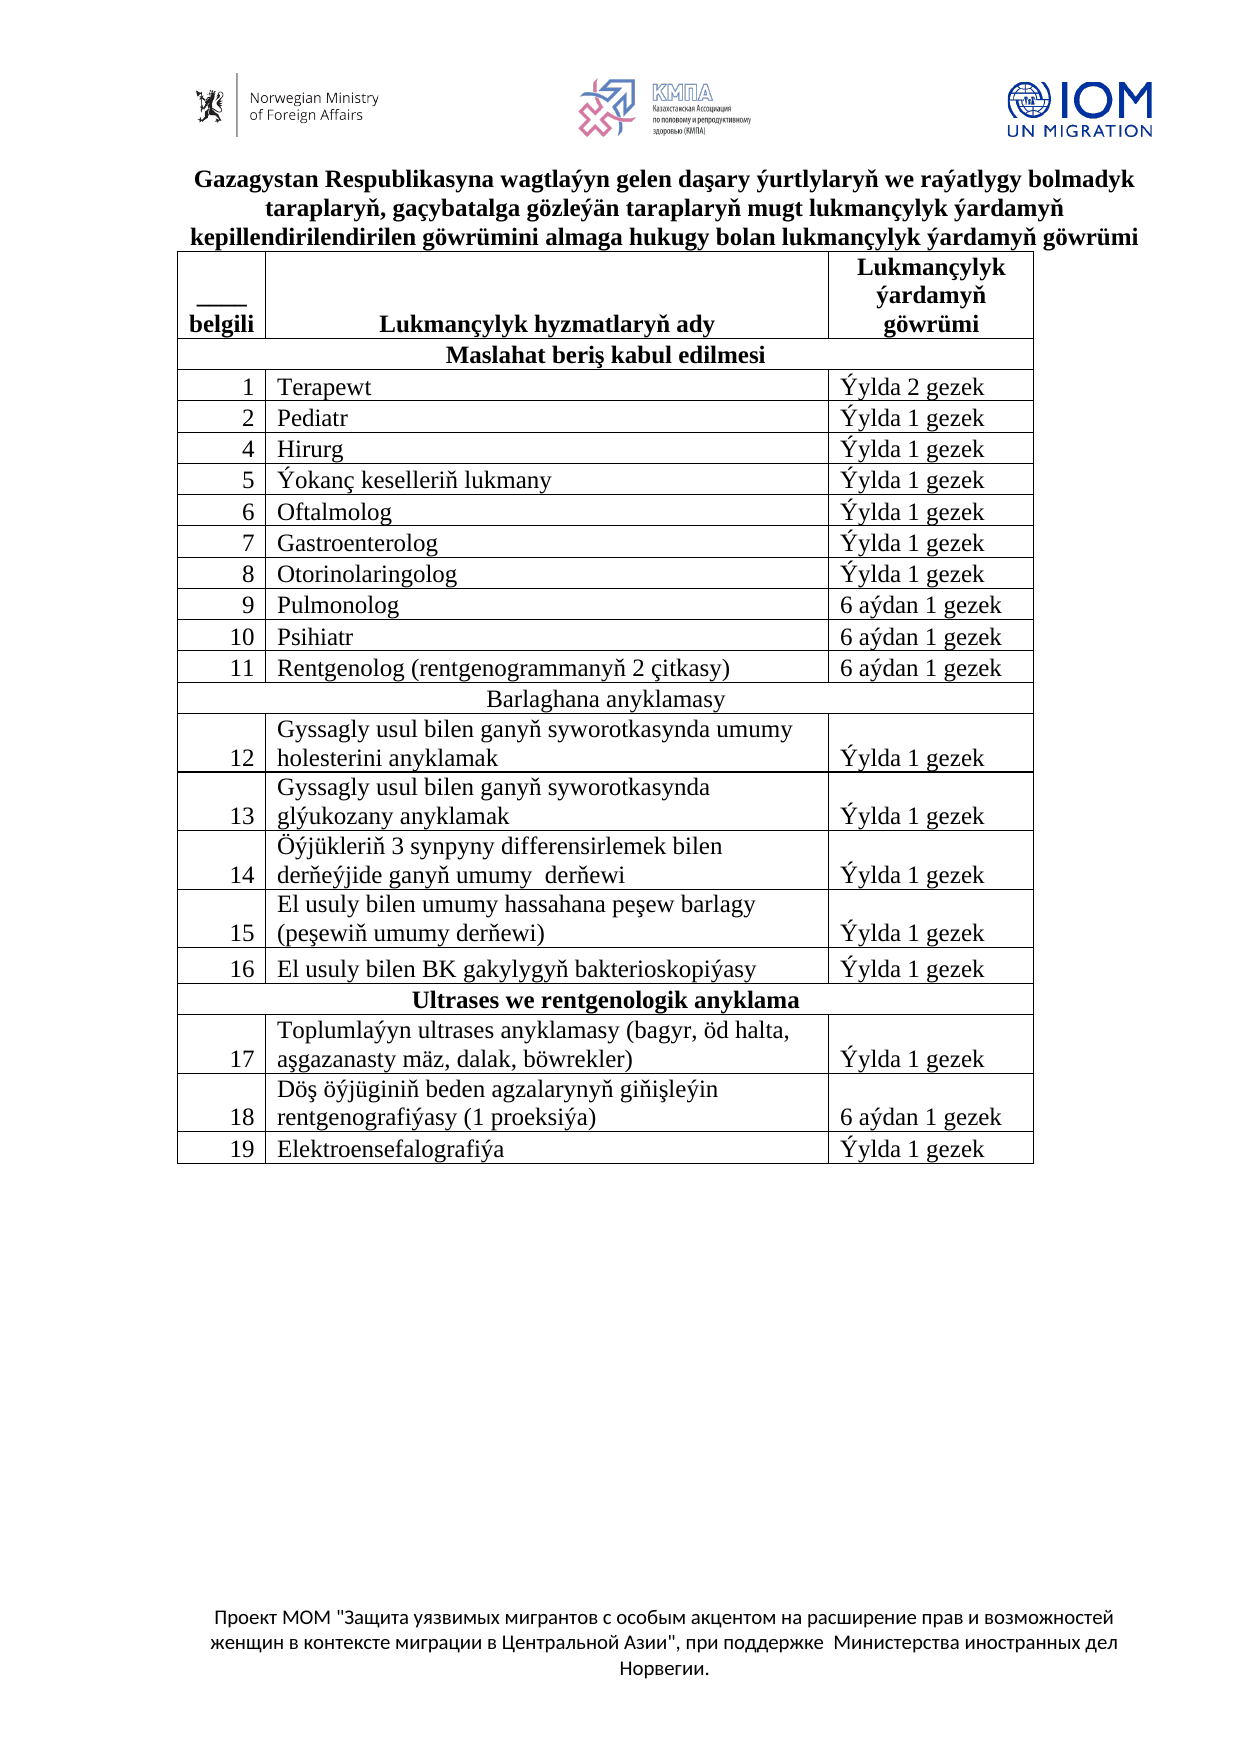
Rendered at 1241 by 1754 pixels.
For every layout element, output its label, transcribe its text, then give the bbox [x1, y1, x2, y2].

picture [1007, 82, 1152, 137]
table_cell 10 [178, 620, 265, 650]
table_cell Barlaghana anyklamasy [178, 683, 1033, 713]
table_cell 15 [178, 890, 265, 947]
picture [578, 78, 751, 137]
table_cell Ýylda 1 gezek [829, 948, 1033, 983]
table_cell Ýylda 2 gezek [829, 370, 1033, 400]
table_cell 1 [178, 370, 265, 400]
table_cell Psihiatr [266, 620, 828, 650]
table_cell Ýylda 1 gezek [829, 1015, 1033, 1073]
table_cell 6 [178, 495, 265, 525]
table_cell Ýylda 1 gezek [829, 831, 1033, 888]
table_header Lukmançylyk ýardamyň göwrümi [829, 252, 1033, 338]
table_cell 14 [178, 831, 265, 888]
table_cell Rentgenolog (rentgenogrammanyň 2 çitkasy) [266, 651, 828, 682]
table_cell Oftalmolog [266, 495, 828, 525]
table_cell 8 [178, 558, 265, 588]
table_cell El usuly bilen umumy hassahana peşew barlagy (peşewiň umumy derňewi) [266, 890, 828, 947]
text Gazagystan Respublikasyna wagtlaýyn gelen daşary ýurtlylaryň we raýatlygy bolmadyk taraplaryň, gaçybatalga gözleýän taraplaryň mugt lukmançylyk ýardamyň kepillendirilendirilen göwrümini almaga hukugy bolan lukmançylyk ýardamyň göwrümi [177, 164, 1152, 251]
table_cell Ýylda 1 gezek [829, 495, 1033, 525]
table_cell 13 [178, 773, 265, 830]
table_cell 12 [178, 714, 265, 771]
table_cell Hirurg [266, 433, 828, 463]
table_cell Ýylda 1 gezek [829, 401, 1033, 432]
table_cell Ýokanç keselleriň lukmany [266, 464, 828, 494]
table_cell 4 [178, 433, 265, 463]
table_cell Elektroensefalografiýa [266, 1132, 828, 1162]
table_cell Ultrases we rentgenologik anyklama [178, 984, 1033, 1014]
table_cell Ýylda 1 gezek [829, 890, 1033, 947]
table_cell 6 aýdan 1 gezek [829, 651, 1033, 682]
table_cell 18 [178, 1074, 265, 1131]
table_cell 6 aýdan 1 gezek [829, 1074, 1033, 1131]
table_cell 19 [178, 1132, 265, 1162]
table_cell Otorinolaringolog [266, 558, 828, 588]
table_cell Ýylda 1 gezek [829, 558, 1033, 588]
table_cell 2 [178, 401, 265, 432]
table_cell Pediatr [266, 401, 828, 432]
table_cell Terapewt [266, 370, 828, 400]
table_cell Ýylda 1 gezek [829, 773, 1033, 830]
table_cell Gyssagly usul bilen ganyň syworotkasynda glýukozany anyklamak [266, 773, 828, 830]
table_cell Pulmonolog [266, 589, 828, 619]
table_cell 6 aýdan 1 gezek [829, 589, 1033, 619]
table_cell Döş öýjüginiň beden agzalarynyň giňişleýin rentgenografiýasy (1 proeksiýa) [266, 1074, 828, 1131]
table_cell 11 [178, 651, 265, 682]
table_cell 6 aýdan 1 gezek [829, 620, 1033, 650]
table_header Lukmançylyk hyzmatlaryň ady [266, 252, 828, 338]
table_cell Toplumlaýyn ultrases anyklamasy (bagyr, öd halta, aşgazanasty mäz, dalak, böwrekler) [266, 1015, 828, 1073]
table_cell 9 [178, 589, 265, 619]
table_cell Gyssagly usul bilen ganyň syworotkasynda umumy holesterini anyklamak [266, 714, 828, 771]
table_cell Ýylda 1 gezek [829, 1132, 1033, 1162]
table_cell 16 [178, 948, 265, 983]
table_cell Ýylda 1 gezek [829, 433, 1033, 463]
table_cell Ýylda 1 gezek [829, 714, 1033, 771]
table_cell Maslahat beriş kabul edilmesi [178, 339, 1033, 369]
table_cell Gastroenterolog [266, 526, 828, 557]
table_cell El usuly bilen BK gakylygyň bakterioskopiýasy [266, 948, 828, 983]
table_cell 7 [178, 526, 265, 557]
table_header ____ belgili [178, 252, 265, 338]
table_cell Ýylda 1 gezek [829, 526, 1033, 557]
table_cell 5 [178, 464, 265, 494]
table_cell Ýylda 1 gezek [829, 464, 1033, 494]
table_cell Öýjükleriň 3 synpyny differensirlemek bilen derňeýjide ganyň umumy derňewi [266, 831, 828, 888]
table_cell 17 [178, 1015, 265, 1073]
picture [196, 73, 379, 137]
